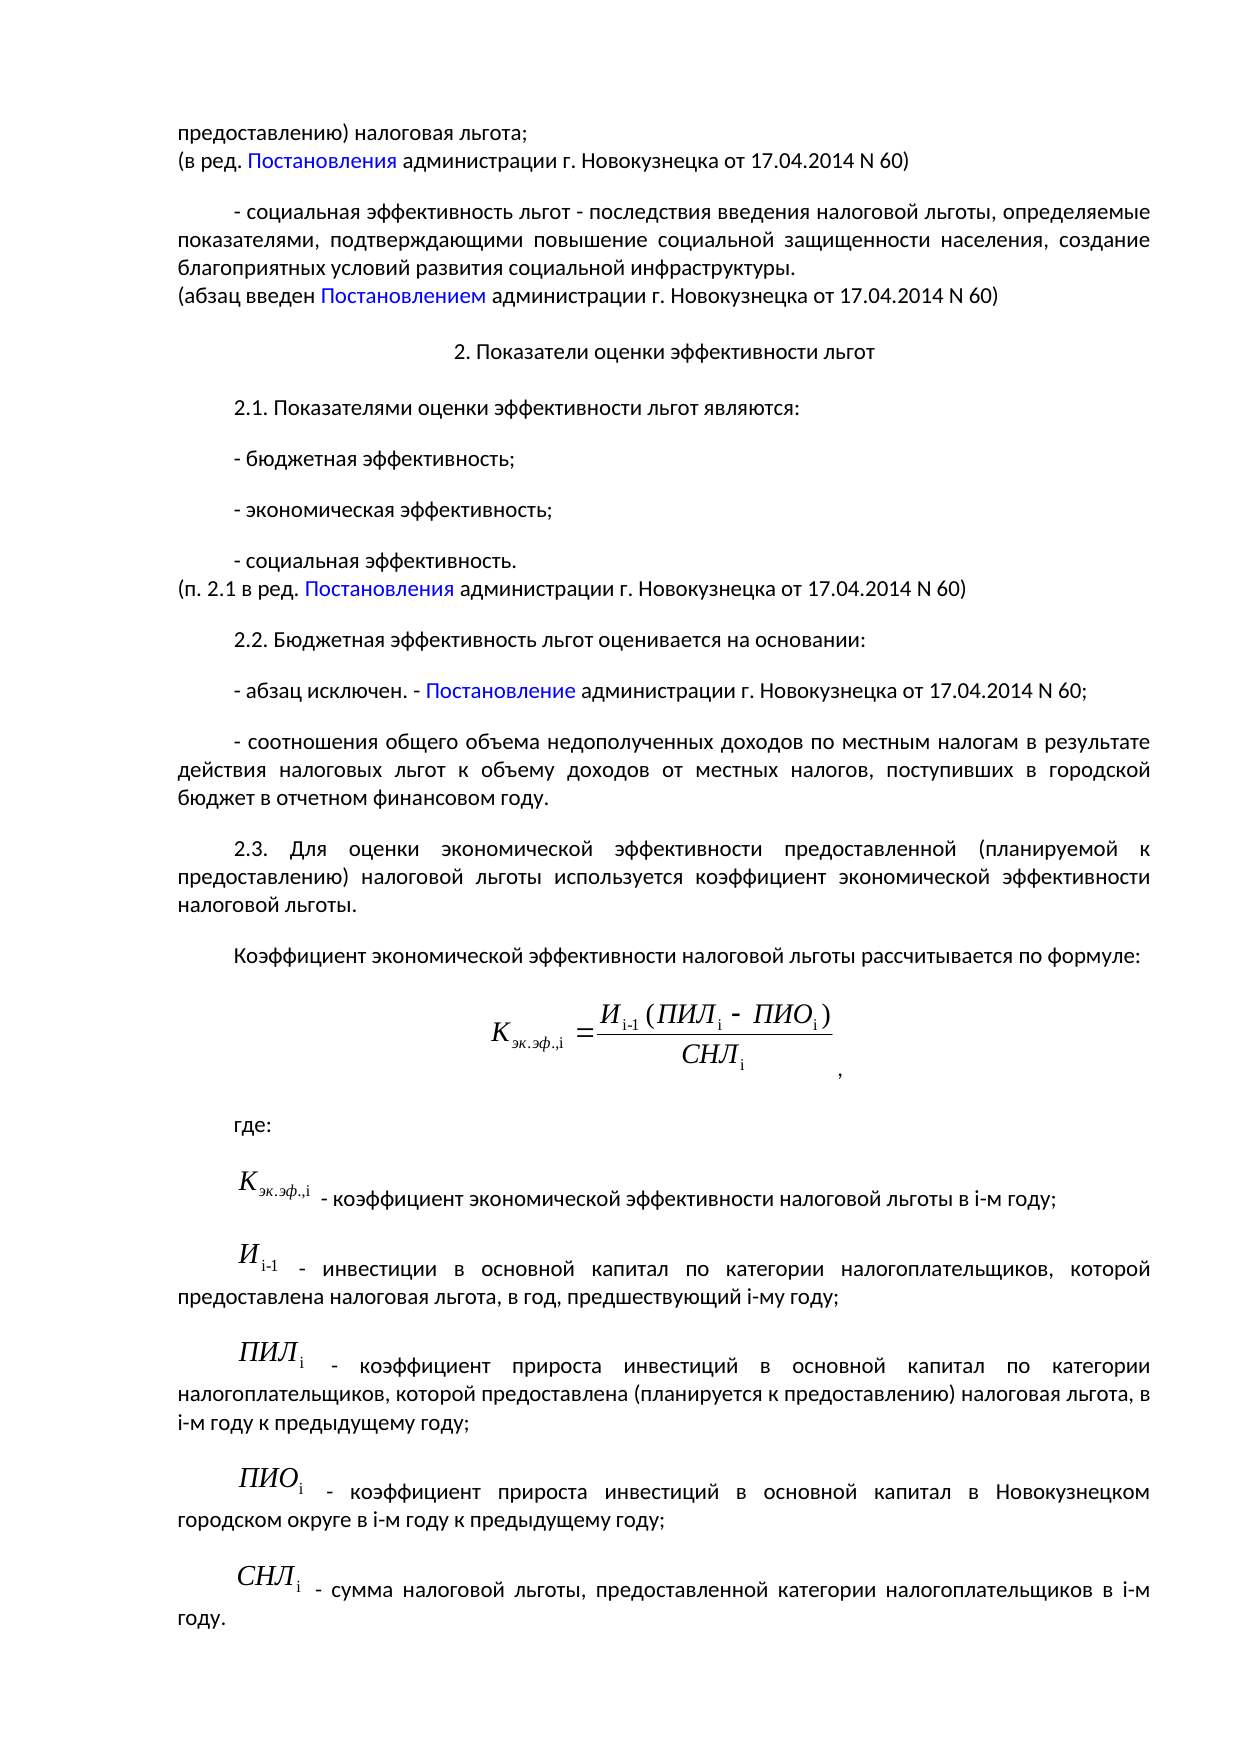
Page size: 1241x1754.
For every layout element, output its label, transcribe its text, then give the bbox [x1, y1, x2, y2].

text где: [177, 1111, 1152, 1139]
text - бюджетная эффективность; [177, 444, 1152, 472]
text - коэффициент экономической эффективности налоговой льготы в i-м году; [177, 1162, 1152, 1212]
text - соотношения общего объема недополученных доходов по местным налогам в результате действия налоговых льгот к объему доходов от местных налогов, поступивших в городской бюджет в отчетном финансовом году. [177, 727, 1152, 811]
text - социальная эффективность. [177, 546, 1152, 574]
text 2.1. Показателями оценки эффективности льгот являются: [177, 393, 1152, 421]
text Коэффициент экономической эффективности налоговой льготы рассчитывается по формуле: [177, 941, 1152, 969]
text (п. 2.1 в ред. Постановления администрации г. Новокузнецка от 17.04.2014 N 60) [177, 574, 1152, 602]
text , [177, 997, 1152, 1083]
text 2.2. Бюджетная эффективность льгот оценивается на основании: [177, 625, 1152, 653]
text - экономическая эффективность; [177, 495, 1152, 523]
text 2. Показатели оценки эффективности льгот [177, 337, 1152, 365]
text (абзац введен Постановлением администрации г. Новокузнецка от 17.04.2014 N 60) [177, 281, 1152, 309]
text - социальная эффективность льгот - последствия введения налоговой льготы, определяемые показателями, подтверждающими повышение социальной защищенности населения, создание благоприятных условий развития социальной инфраструктуры. [177, 197, 1152, 281]
text - абзац исключен. - Постановление администрации г. Новокузнецка от 17.04.2014 N 60; [177, 676, 1152, 704]
text (в ред. Постановления администрации г. Новокузнецка от 17.04.2014 N 60) [177, 146, 1152, 174]
text - сумма налоговой льготы, предоставленной категории налогоплательщиков в i-м году. [177, 1556, 1152, 1631]
text - инвестиции в основной капитал по категории налогоплательщиков, которой предоставлена налоговая льгота, в год, предшествующий i-му году; [177, 1235, 1152, 1310]
text - коэффициент прироста инвестиций в основной капитал по категории налогоплательщиков, которой предоставлена (планируется к предоставлению) налоговая льгота, в i-м году к предыдущему году; [177, 1333, 1152, 1436]
text 2.3. Для оценки экономической эффективности предоставленной (планируемой к предоставлению) налоговой льготы используется коэффициент экономической эффективности налоговой льготы. [177, 834, 1152, 918]
text - коэффициент прироста инвестиций в основной капитал в Новокузнецком городском округе в i-м году к предыдущему году; [177, 1458, 1152, 1533]
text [177, 118, 1152, 146]
